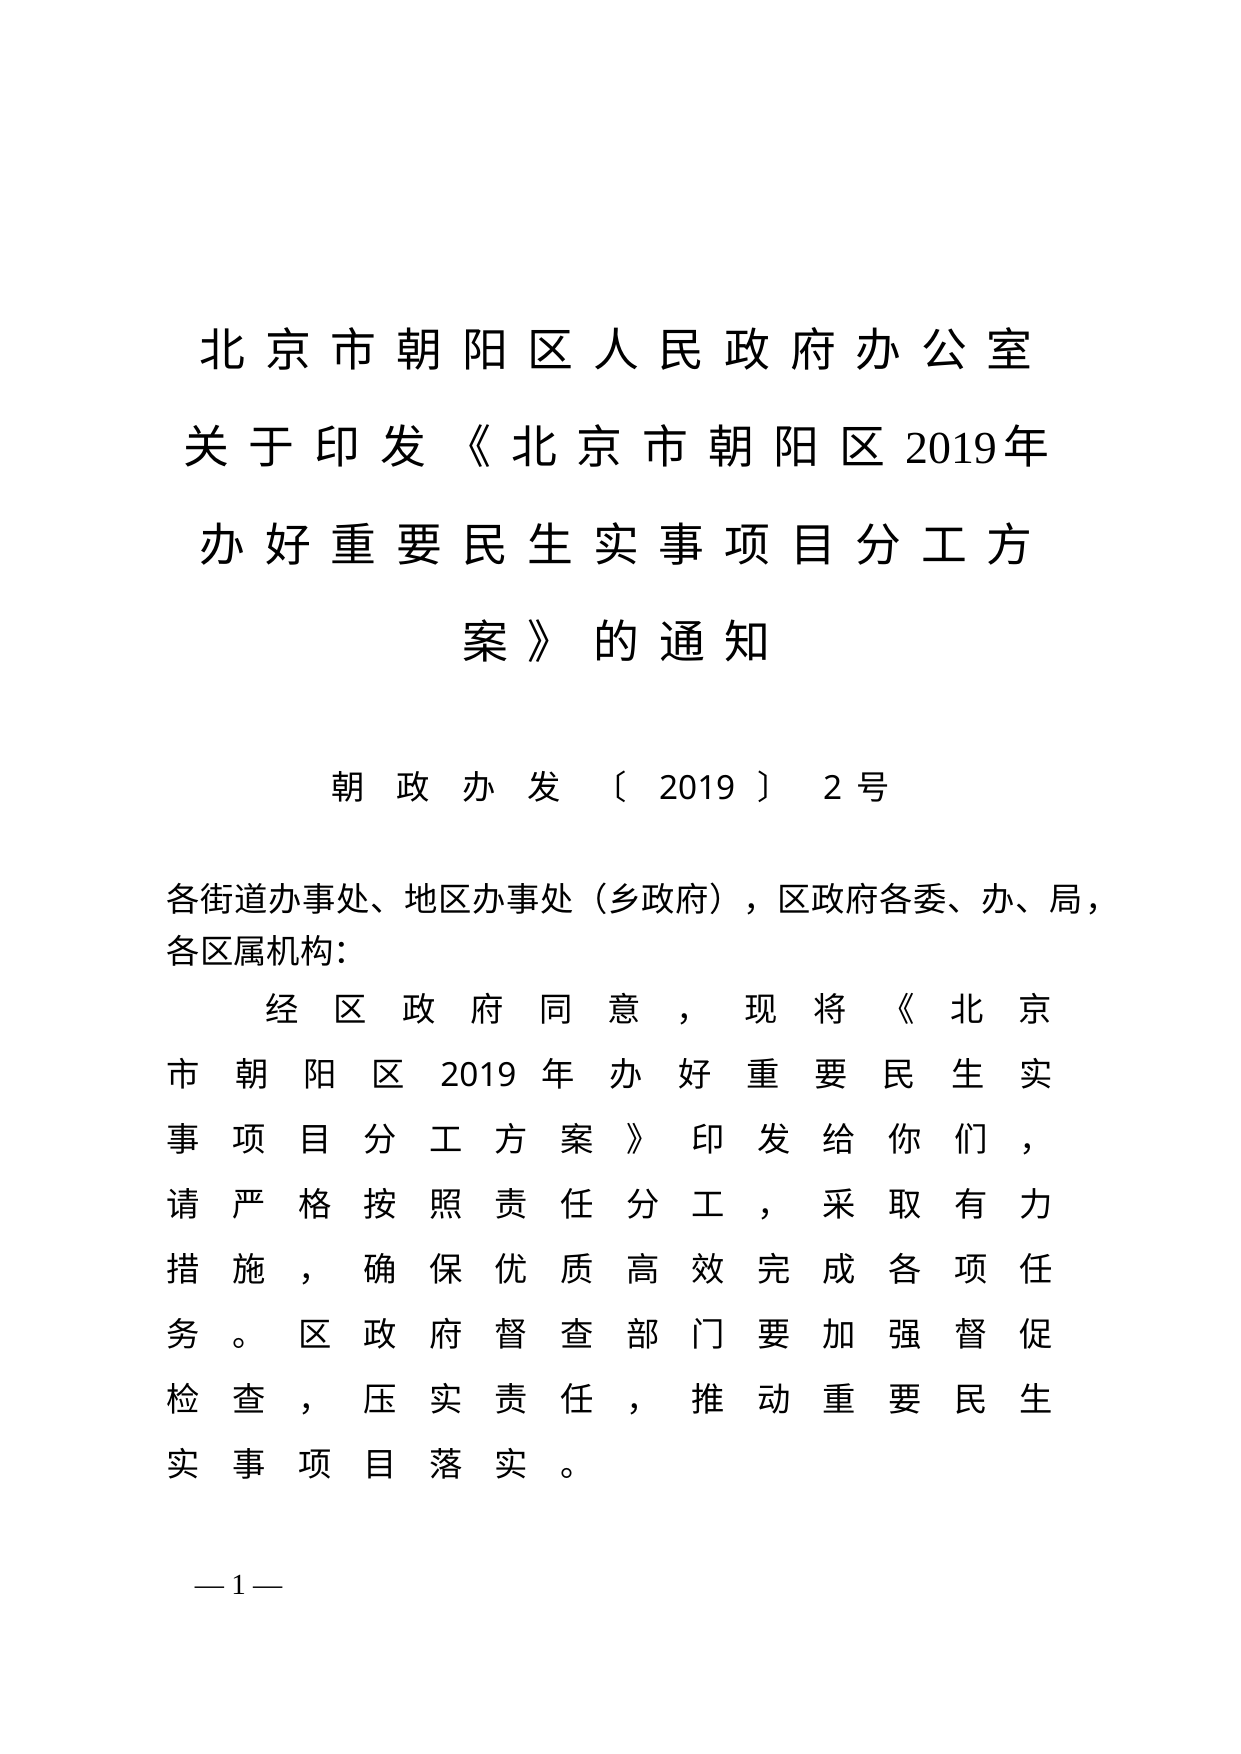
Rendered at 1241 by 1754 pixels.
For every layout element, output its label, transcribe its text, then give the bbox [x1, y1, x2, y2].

text 北京市朝阳区人民政府办公室 [167, 298, 1085, 395]
text 关于印发《北京市朝阳区2019年办好重要民生实事项目分工方案》的通知 [167, 395, 1085, 688]
text 朝政办发〔2019〕2号 [167, 753, 1085, 818]
text 经区政府同意，现将《北京市朝阳区2019年办好重要民生实事项目分工方案》印发给你们，请严格按照责任分工，采取有力措施，确保优质高效完成各项任务。区政府督查部门要加强督促检查，压实责任，推动重要民生实事项目落实。 [167, 974, 1085, 1494]
text 各街道办事处、地区办事处（乡政府），区政府各委、办、局，各区属机构： [167, 870, 1085, 974]
